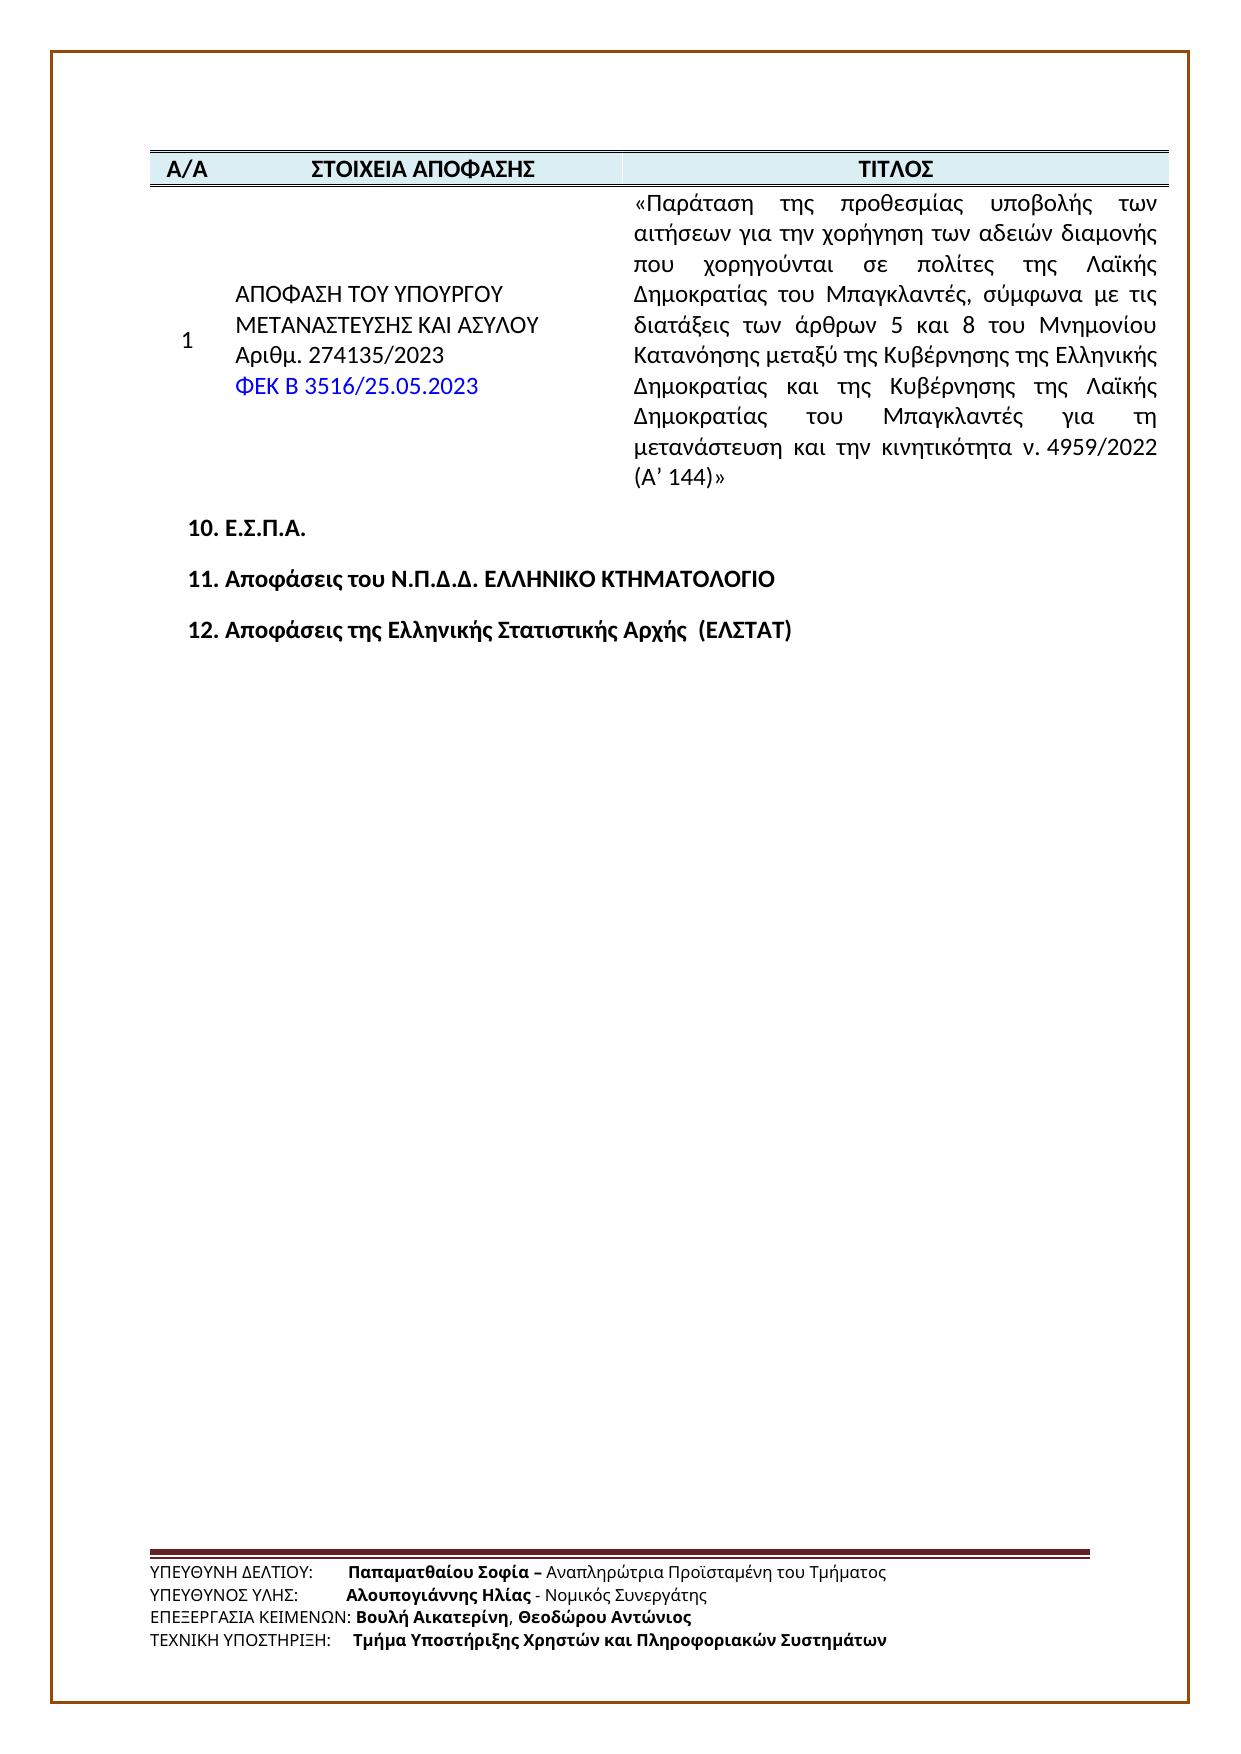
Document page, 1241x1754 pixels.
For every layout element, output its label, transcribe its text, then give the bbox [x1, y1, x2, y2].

table_cell «Παράταση της προθεσμίας υποβολής των αιτήσεων για την χορήγηση των αδειών διαμονής που χορηγούνται σε πολίτες της Λαϊκής Δημοκρατίας του Μπαγκλαντές, σύμφωνα με τις διατάξεις των άρθρων 5 και 8 του Μνημονίου Κατανόησης μεταξύ της Κυβέρνησης της Ελληνικής Δημοκρατίας και της Κυβέρνησης της Λαϊκής Δημοκρατίας του Μπαγκλαντές για τη μετανάστευση και την κινητικότητα ν. 4959/2022 (Α’ 144)» [623, 187, 1169, 492]
table_cell ΑΠΟΦΑΣΗ ΤΟΥ ΥΠΟΥΡΓΟΥ ΜΕΤΑΝΑΣΤΕΥΣΗΣ ΚΑΙ ΑΣΥΛΟΥ Αριθμ. 274135/2023 ΦΕΚ B 3516/25.05.2023 [224, 187, 622, 492]
subtitle 12. Αποφάσεις της Ελληνικής Στατιστικής Αρχής (ΕΛΣΤΑΤ) [150, 614, 1090, 644]
table_cell 1 [150, 187, 224, 492]
table_header A/A [150, 153, 224, 184]
table_header ΤΙΤΛΟΣ [623, 153, 1169, 184]
list Αποφάσεις του Ν.Π.Δ.Δ. ΕΛΛΗΝΙΚΟ ΚΤΗΜΑΤΟΛΟΓΙΟ [187, 563, 1090, 594]
list Ε.Σ.Π.Α. [187, 512, 1090, 543]
table_header ΣΤΟΙΧΕΙΑ ΑΠΟΦΑΣΗΣ [224, 153, 622, 184]
